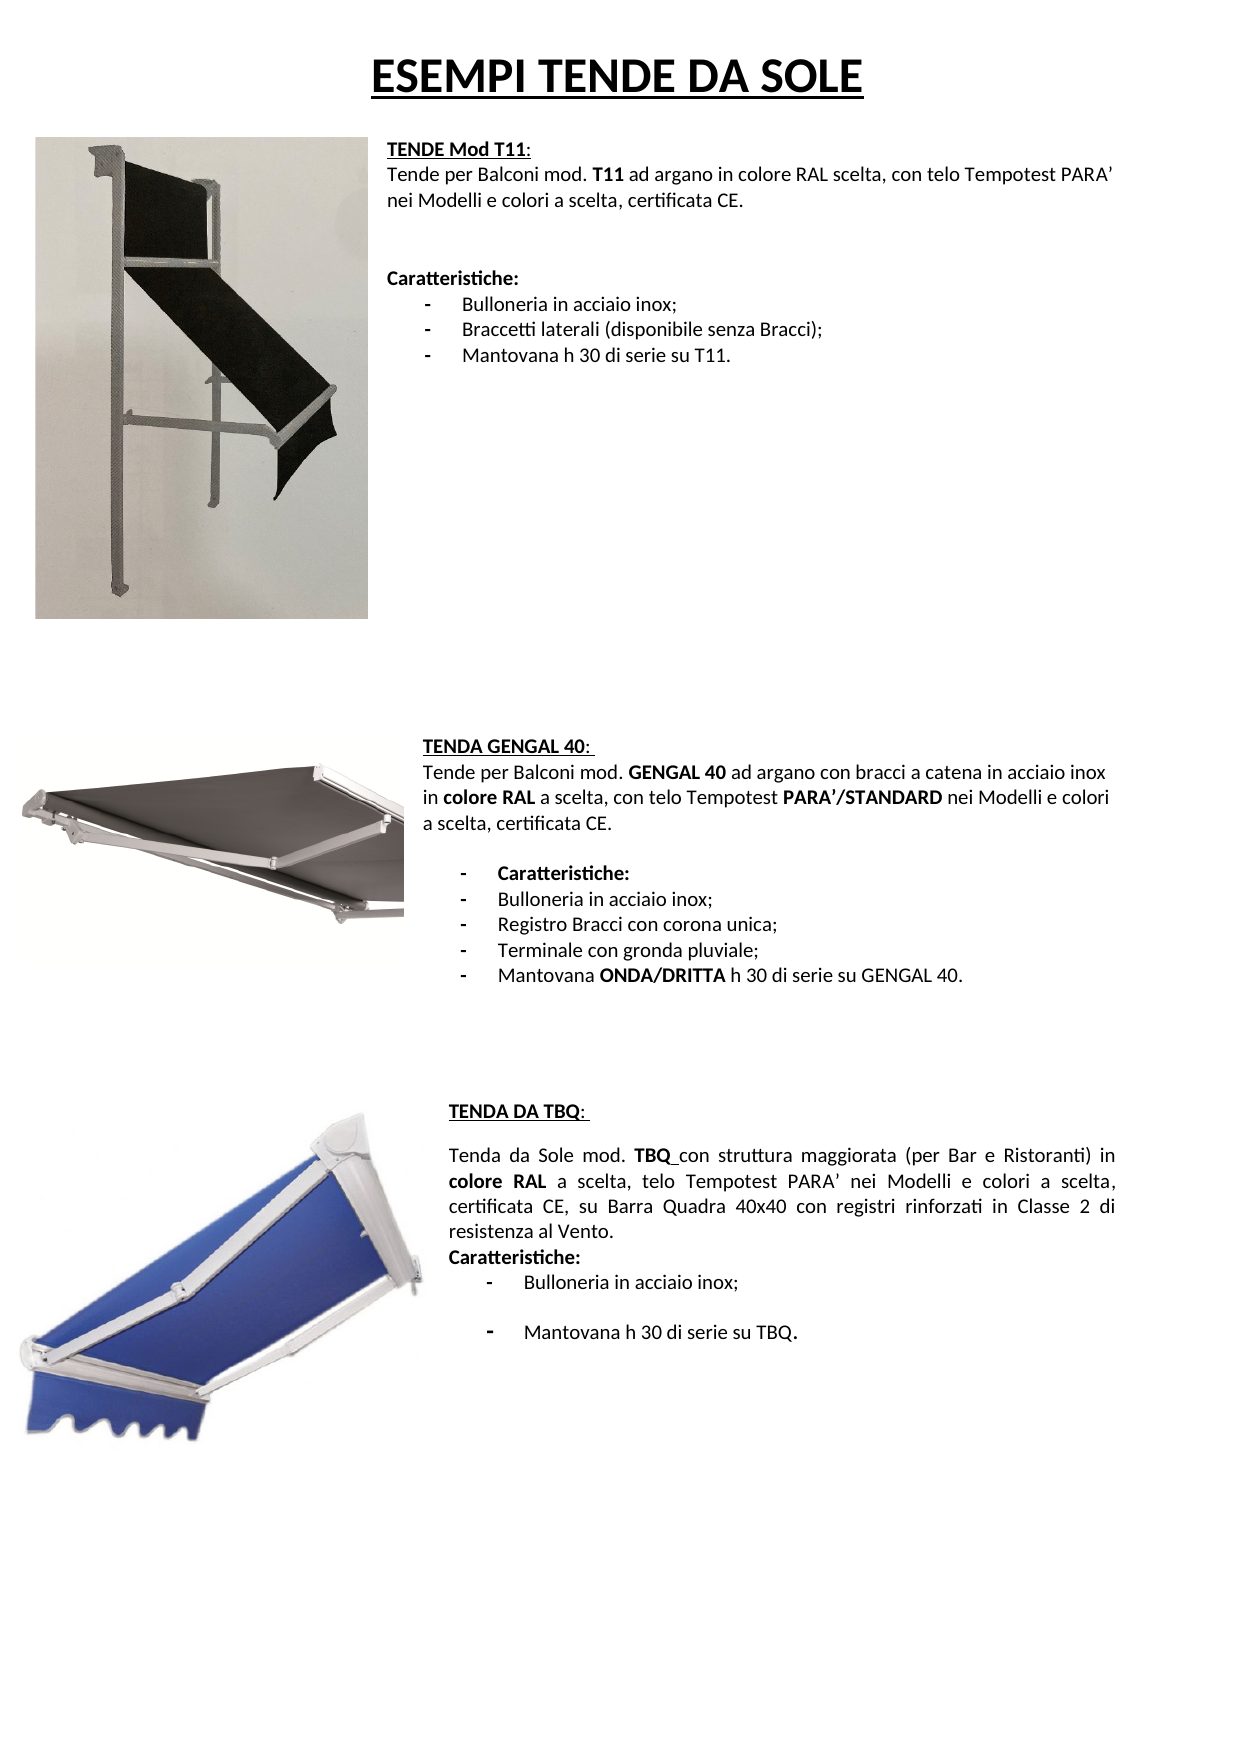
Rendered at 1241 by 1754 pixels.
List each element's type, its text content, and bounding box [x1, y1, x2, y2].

text Tende per Balconi mod. GENGAL 40 ad argano con bracci a catena in acciaio inox in colore RAL a scelta, con telo Tempotest PARA’/STANDARD nei Modelli e colori a scelta, certificata CE. [404, 759, 1116, 835]
list Mantovana ONDA/DRITTA h 30 di serie su GENGAL 40. [156, 962, 1116, 988]
list Terminale con gronda pluviale; [404, 937, 1116, 962]
list Bulloneria in acciaio inox; [430, 1269, 1116, 1315]
text Caratteristiche: [430, 1244, 1116, 1269]
picture [18, 1100, 430, 1452]
picture [35, 137, 368, 619]
list Bulloneria in acciaio inox; [368, 291, 1116, 316]
picture [18, 735, 404, 966]
list Registro Bracci con corona unica; [404, 911, 1116, 937]
text ESEMPI TENDE DA SOLE [118, 44, 1116, 105]
text TENDA GENGAL 40: [118, 733, 1116, 759]
list Mantovana h 30 di serie su TBQ. [430, 1315, 1116, 1346]
list Braccetti laterali (disponibile senza Bracci); [368, 316, 1116, 342]
list Bulloneria in acciaio inox; [404, 886, 1116, 911]
list Caratteristiche: [404, 861, 1116, 886]
list Mantovana h 30 di serie su T11. [368, 342, 1116, 367]
text TENDE Mod T11: [118, 136, 1116, 161]
text TENDA DA TBQ: [118, 1098, 1122, 1124]
text Tende per Balconi mod. T11 ad argano in colore RAL scelta, con telo Tempotest PARA’ nei Modelli e colori a scelta, certificata CE. [368, 161, 1116, 212]
text Caratteristiche: [368, 266, 1116, 291]
text Tenda da Sole mod. TBQ con struttura maggiorata (per Bar e Ristoranti) in colore RAL a scelta, telo Tempotest PARA’ nei Modelli e colori a scelta, certificata CE, su Barra Quadra 40x40 con registri rinforzati in Classe 2 di resistenza al Vento. [430, 1142, 1116, 1244]
